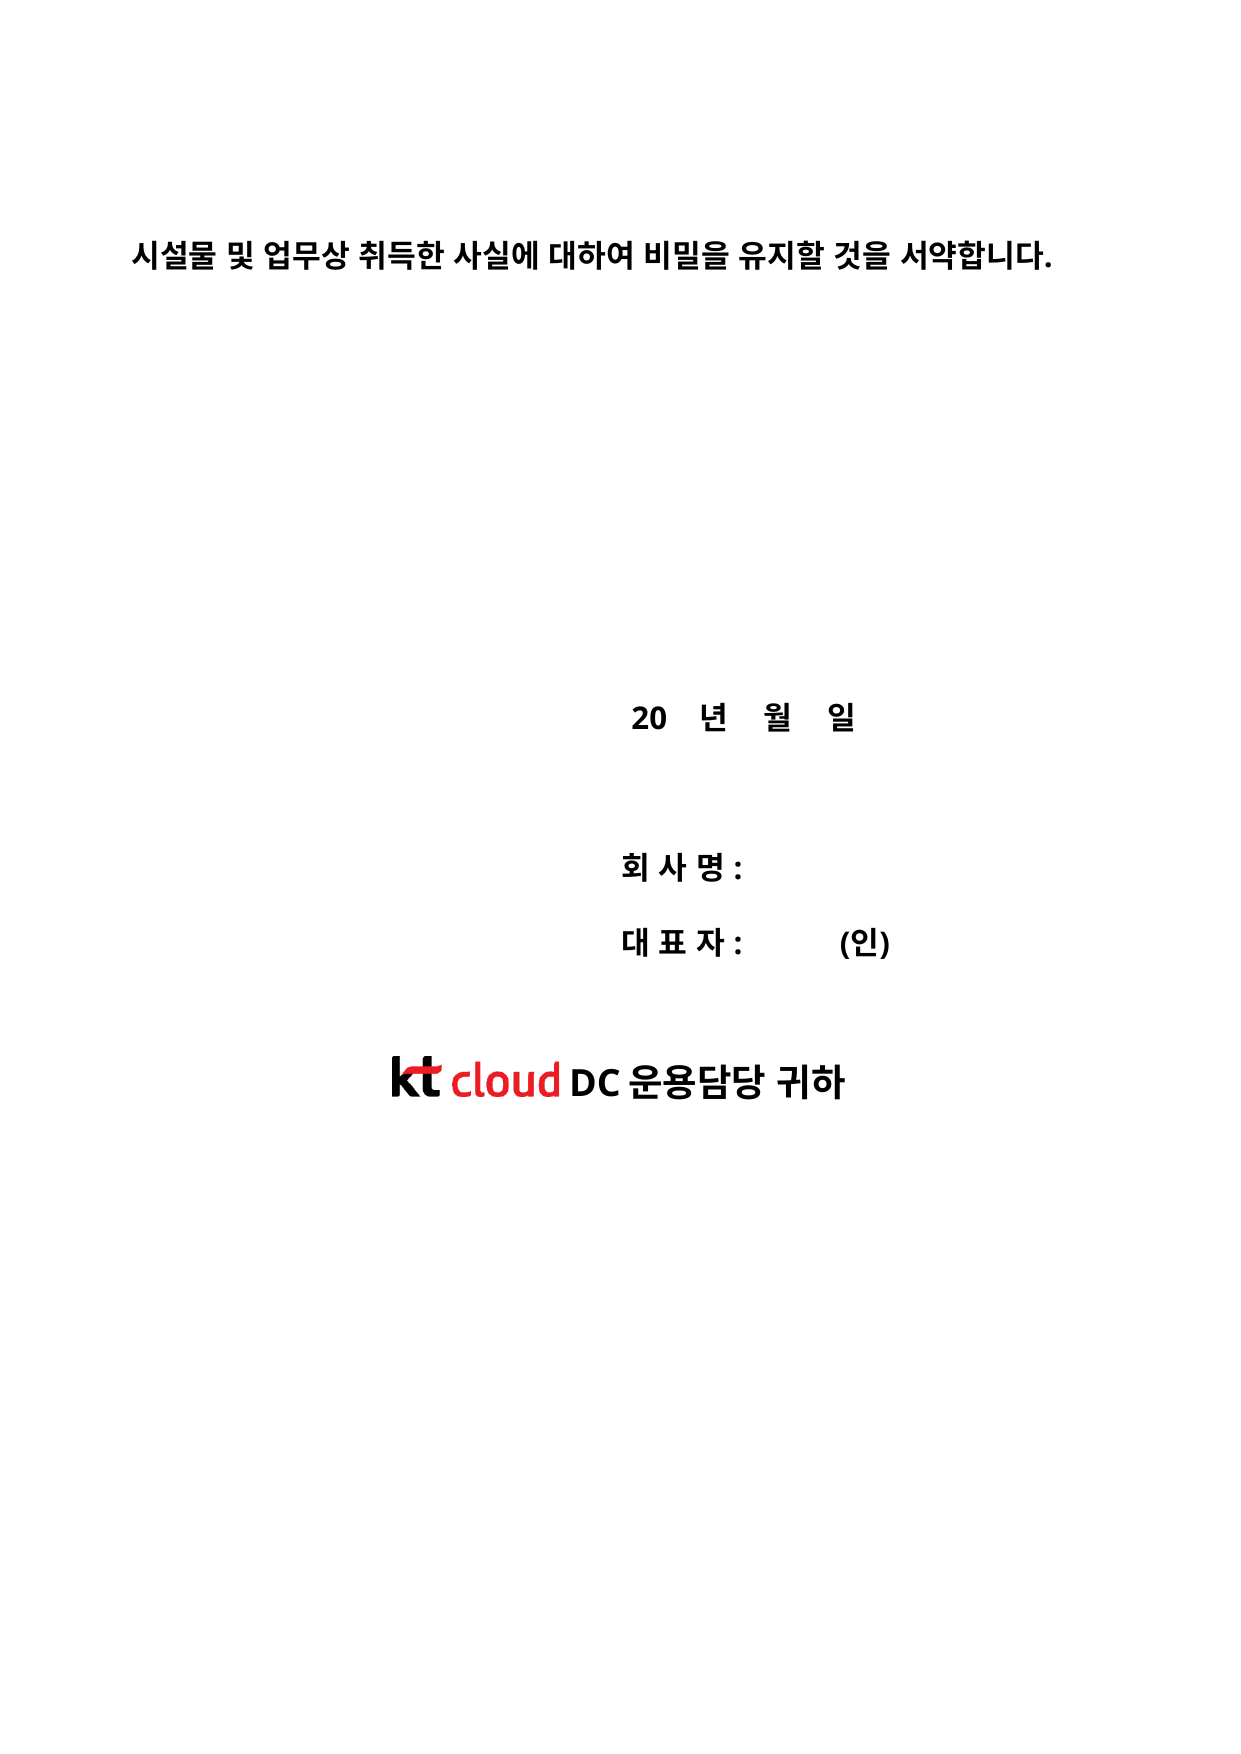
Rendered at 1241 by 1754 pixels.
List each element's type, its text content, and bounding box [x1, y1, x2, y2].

text 20 년 월 일 [631, 678, 1106, 753]
picture [392, 1056, 560, 1097]
text 대 표 자 : (인) [621, 903, 1106, 978]
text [131, 217, 1106, 292]
text 회 사 명 : [621, 828, 1106, 903]
text DC운용담당 귀하 [131, 1053, 1106, 1128]
